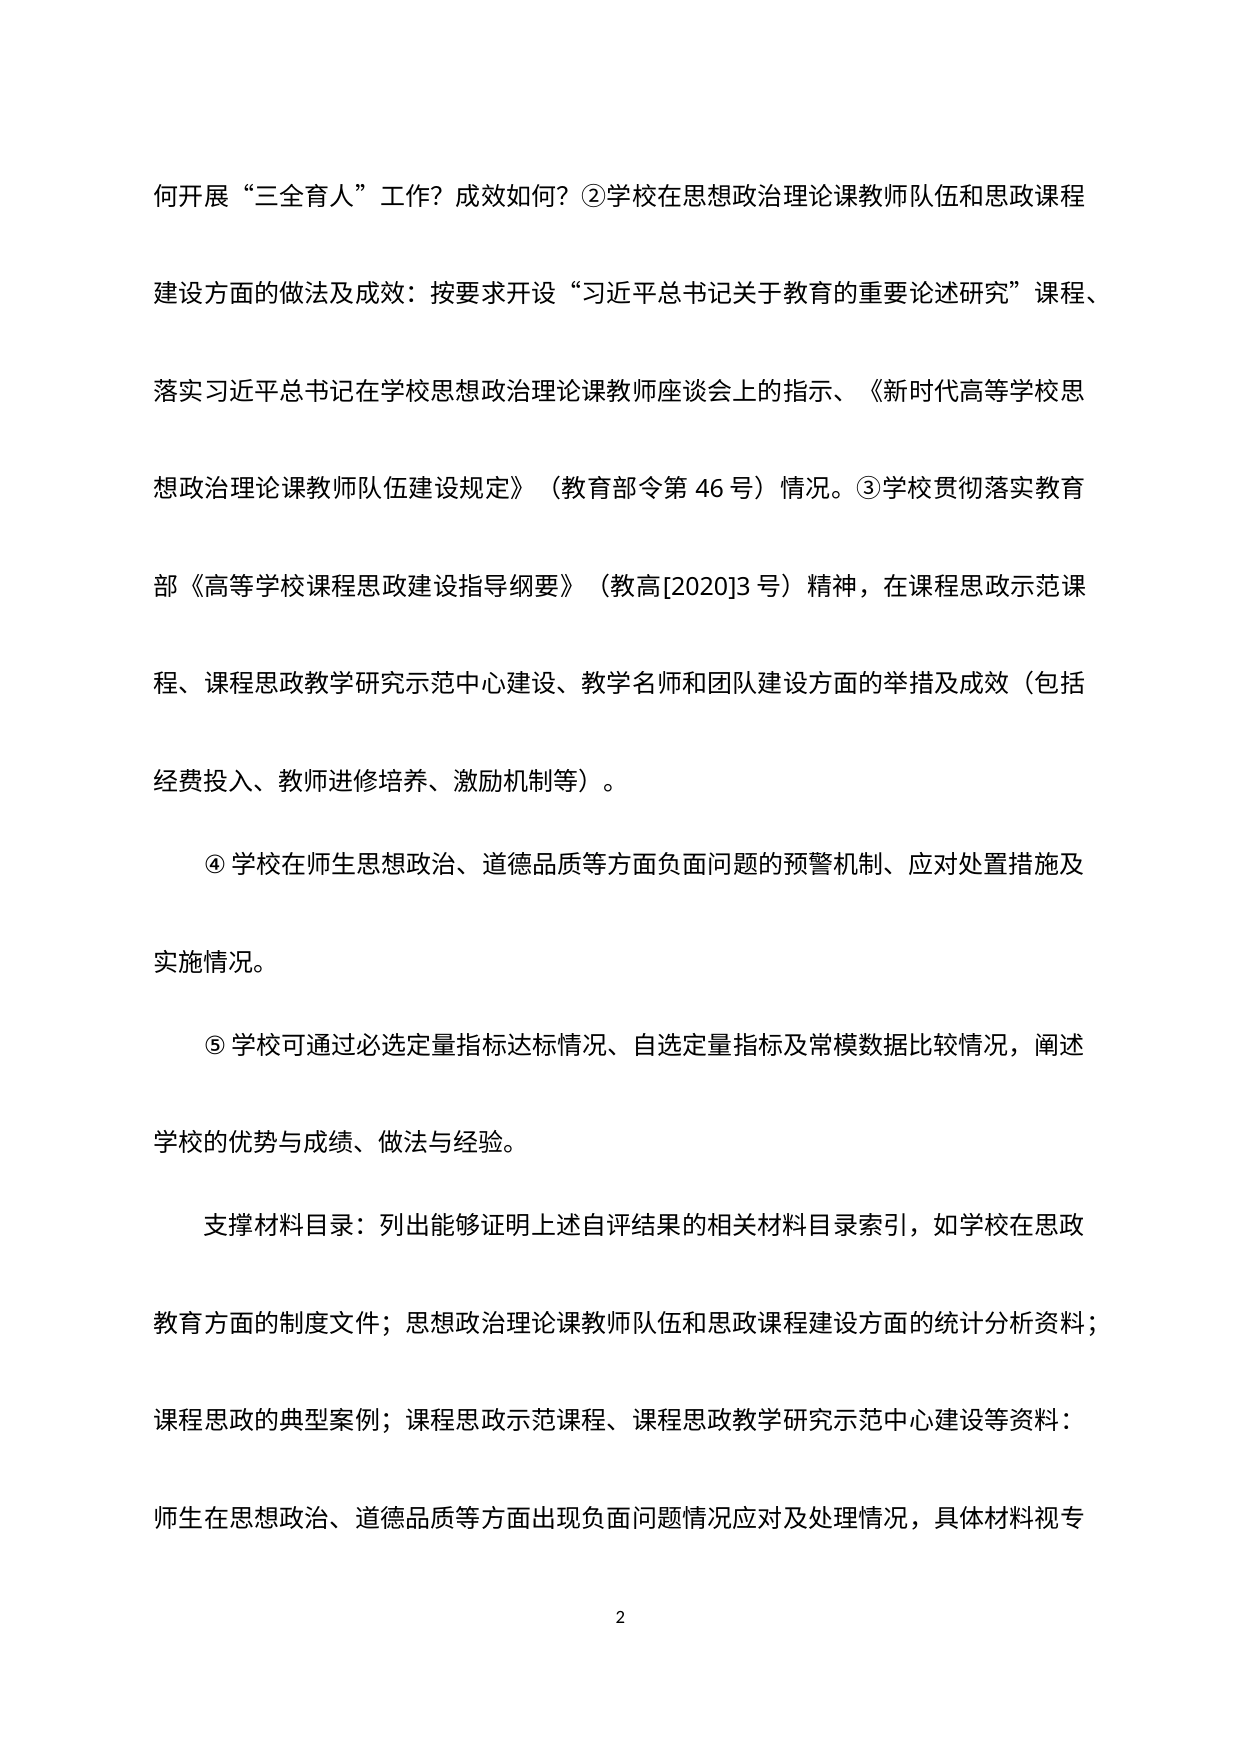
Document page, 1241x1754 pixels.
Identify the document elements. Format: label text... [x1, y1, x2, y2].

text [153, 162, 1087, 812]
text ⑤学校可通过必选定量指标达标情况、自选定量指标及常模数据比较情况，阐述学校的优势与成绩、做法与经验。 [153, 1011, 1087, 1173]
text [153, 1191, 1087, 1549]
text ④学校在师生思想政治、道德品质等方面负面问题的预警机制、应对处置措施及实施情况。 [153, 830, 1087, 993]
